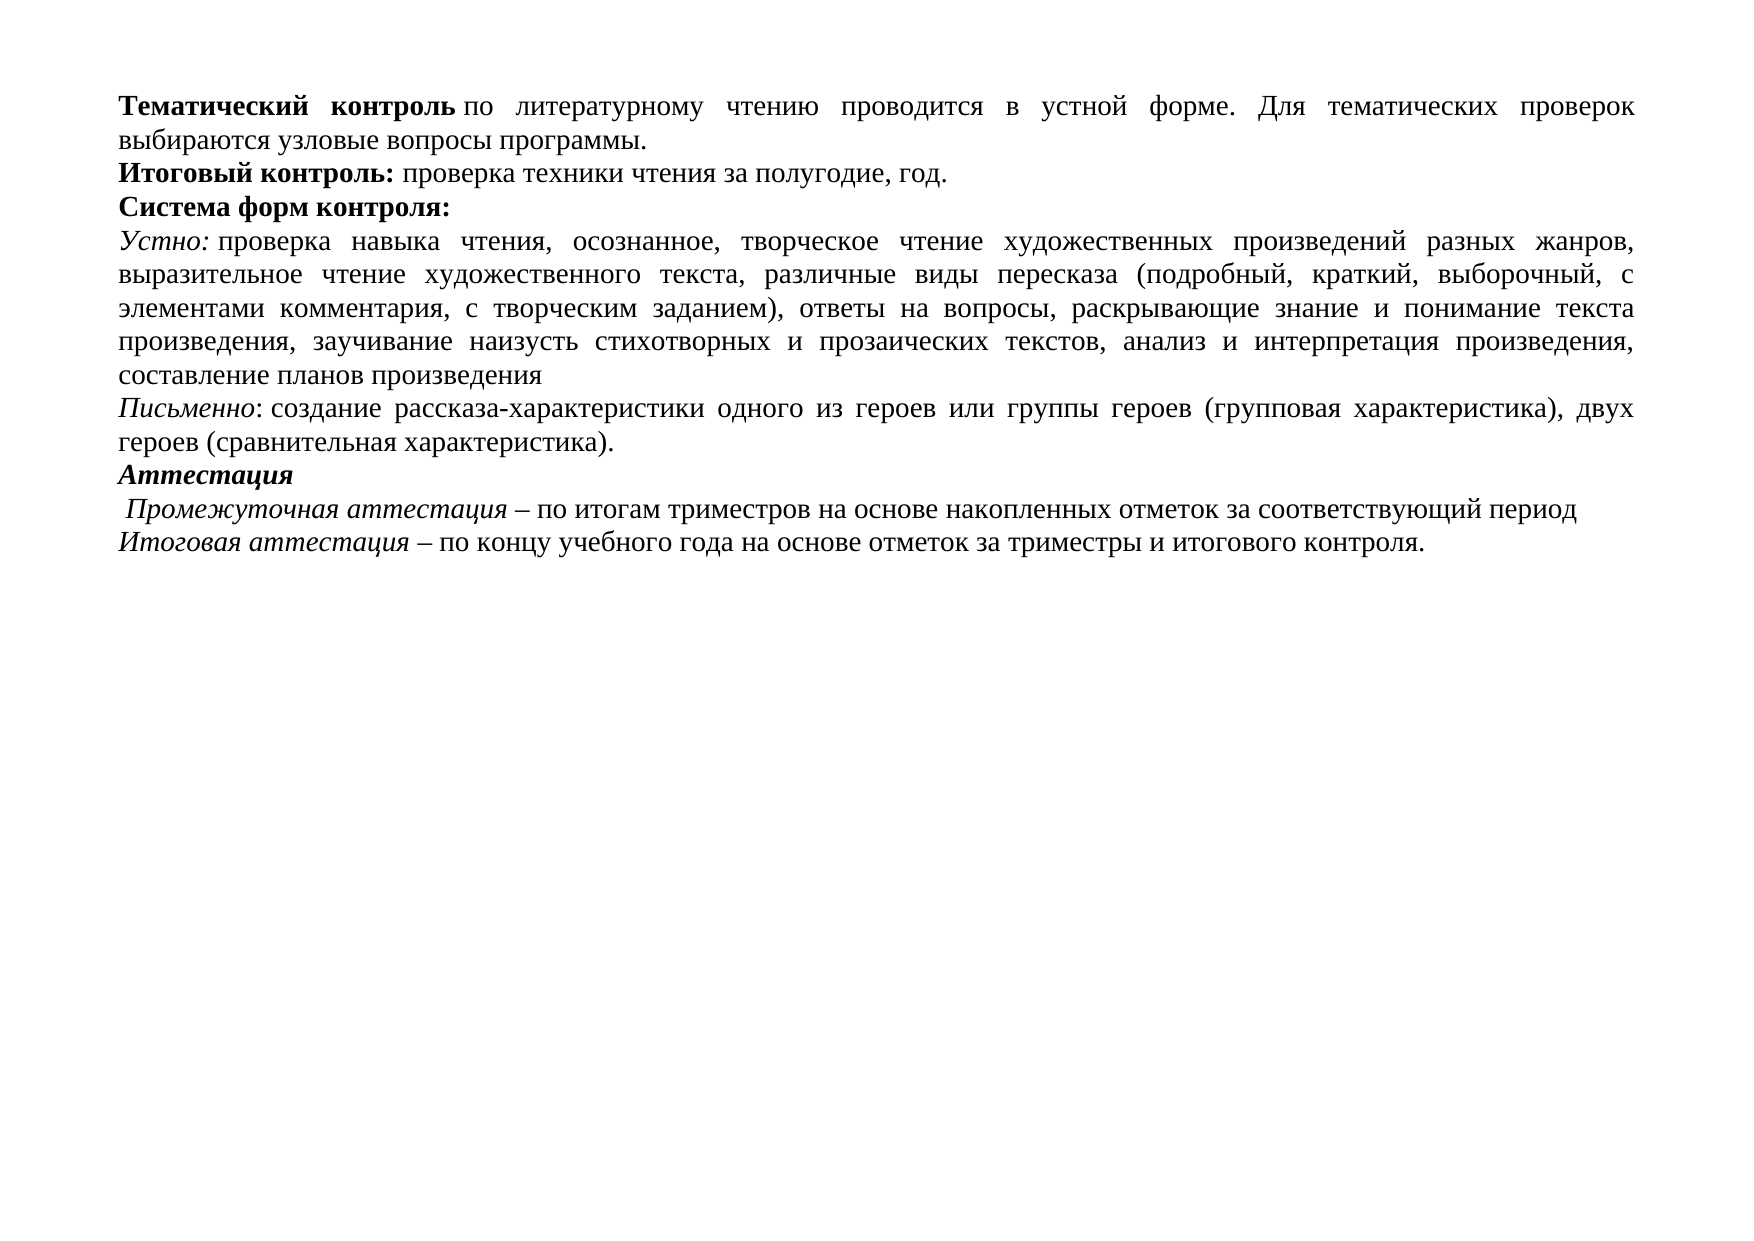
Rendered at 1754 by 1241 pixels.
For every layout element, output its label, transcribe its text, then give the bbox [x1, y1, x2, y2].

text Аттестация [118, 457, 1636, 491]
text Тематический контроль по литературному чтению проводится в устной форме. Для тематических проверок выбираются узловые вопросы программы. [118, 88, 1636, 156]
text Письменно: создание рассказа-характеристики одного из героев или группы героев (групповая характеристика), двух героев (сравнительная характеристика). [118, 390, 1636, 457]
text Итоговый контроль: проверка техники чтения за полугодие, год. [118, 156, 1636, 189]
text Итоговая аттестация – по концу учебного года на основе отметок за триместры и итогового контроля. [118, 524, 1636, 558]
text Устно: проверка навыка чтения, осознанное, творческое чтение художественных произведений разных жанров, выразительное чтение художественного текста, различные виды пересказа (подробный, краткий, выборочный, с элементами комментария, с творческим заданием), ответы на вопросы, раскрывающие знание и понимание текста произведения, заучивание наизусть стихотворных и прозаических текстов, анализ и интерпретация произведения, составление планов произведения [118, 223, 1636, 390]
text Система форм контроля: [118, 189, 1636, 223]
text Промежуточная аттестация – по итогам триместров на основе накопленных отметок за соответствующий период [118, 491, 1636, 524]
